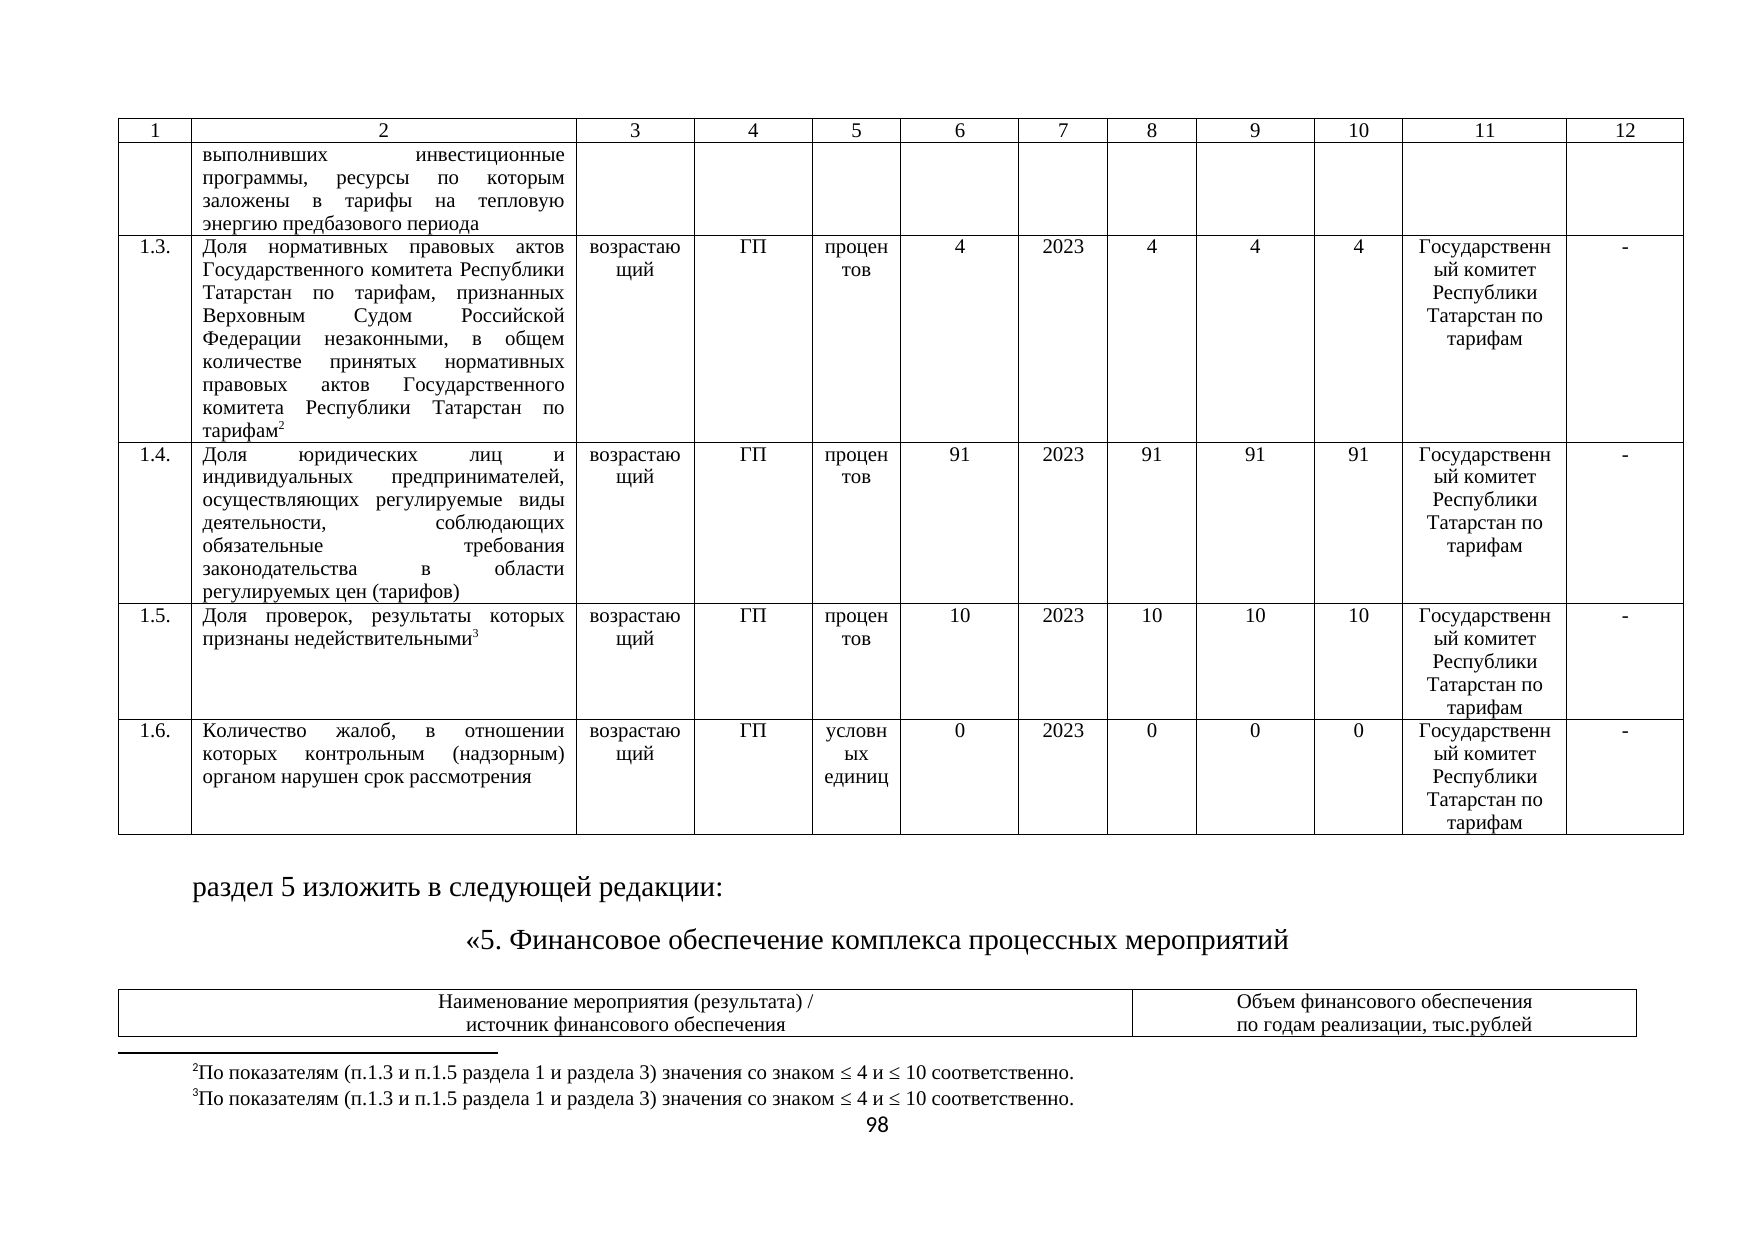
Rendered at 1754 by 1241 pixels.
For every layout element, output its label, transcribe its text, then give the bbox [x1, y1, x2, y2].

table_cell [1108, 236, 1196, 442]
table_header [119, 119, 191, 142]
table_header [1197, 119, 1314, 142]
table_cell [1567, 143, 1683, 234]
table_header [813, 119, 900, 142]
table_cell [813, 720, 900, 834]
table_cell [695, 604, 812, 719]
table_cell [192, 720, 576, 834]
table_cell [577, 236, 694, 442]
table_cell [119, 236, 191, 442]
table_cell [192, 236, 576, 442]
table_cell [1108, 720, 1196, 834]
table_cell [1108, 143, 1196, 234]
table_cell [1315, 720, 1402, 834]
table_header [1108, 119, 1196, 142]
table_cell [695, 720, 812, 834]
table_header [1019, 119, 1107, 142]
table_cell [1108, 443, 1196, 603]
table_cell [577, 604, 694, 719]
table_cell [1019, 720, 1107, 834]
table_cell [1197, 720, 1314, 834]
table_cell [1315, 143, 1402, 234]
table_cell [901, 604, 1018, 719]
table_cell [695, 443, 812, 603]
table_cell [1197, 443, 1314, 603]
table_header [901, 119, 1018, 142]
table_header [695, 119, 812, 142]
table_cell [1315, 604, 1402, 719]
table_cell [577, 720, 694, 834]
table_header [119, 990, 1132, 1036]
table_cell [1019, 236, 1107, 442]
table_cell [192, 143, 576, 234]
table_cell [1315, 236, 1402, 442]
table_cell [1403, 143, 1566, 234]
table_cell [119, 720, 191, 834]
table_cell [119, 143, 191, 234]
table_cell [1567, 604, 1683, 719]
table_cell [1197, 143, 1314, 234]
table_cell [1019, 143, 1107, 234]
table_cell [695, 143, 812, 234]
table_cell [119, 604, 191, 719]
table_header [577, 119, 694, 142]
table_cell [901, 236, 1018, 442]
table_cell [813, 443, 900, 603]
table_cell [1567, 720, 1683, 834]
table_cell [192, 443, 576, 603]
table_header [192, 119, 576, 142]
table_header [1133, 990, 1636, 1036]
text раздел 5 изложить в следующей редакции: [118, 869, 1636, 902]
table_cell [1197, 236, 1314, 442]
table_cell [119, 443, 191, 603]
text «5. Финансовое обеспечение комплекса процессных мероприятий [118, 924, 1636, 956]
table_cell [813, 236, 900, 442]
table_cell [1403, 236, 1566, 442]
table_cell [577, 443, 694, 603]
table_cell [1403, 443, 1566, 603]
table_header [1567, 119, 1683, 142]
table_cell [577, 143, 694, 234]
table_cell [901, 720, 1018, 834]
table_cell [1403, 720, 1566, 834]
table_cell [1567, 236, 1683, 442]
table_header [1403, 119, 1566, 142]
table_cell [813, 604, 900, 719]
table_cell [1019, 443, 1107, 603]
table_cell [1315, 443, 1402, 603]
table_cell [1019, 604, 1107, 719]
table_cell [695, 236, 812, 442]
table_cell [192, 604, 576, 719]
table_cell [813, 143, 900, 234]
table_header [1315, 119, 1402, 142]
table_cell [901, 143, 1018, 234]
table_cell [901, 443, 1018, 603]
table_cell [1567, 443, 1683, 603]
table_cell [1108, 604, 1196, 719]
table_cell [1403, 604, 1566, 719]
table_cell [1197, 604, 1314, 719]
